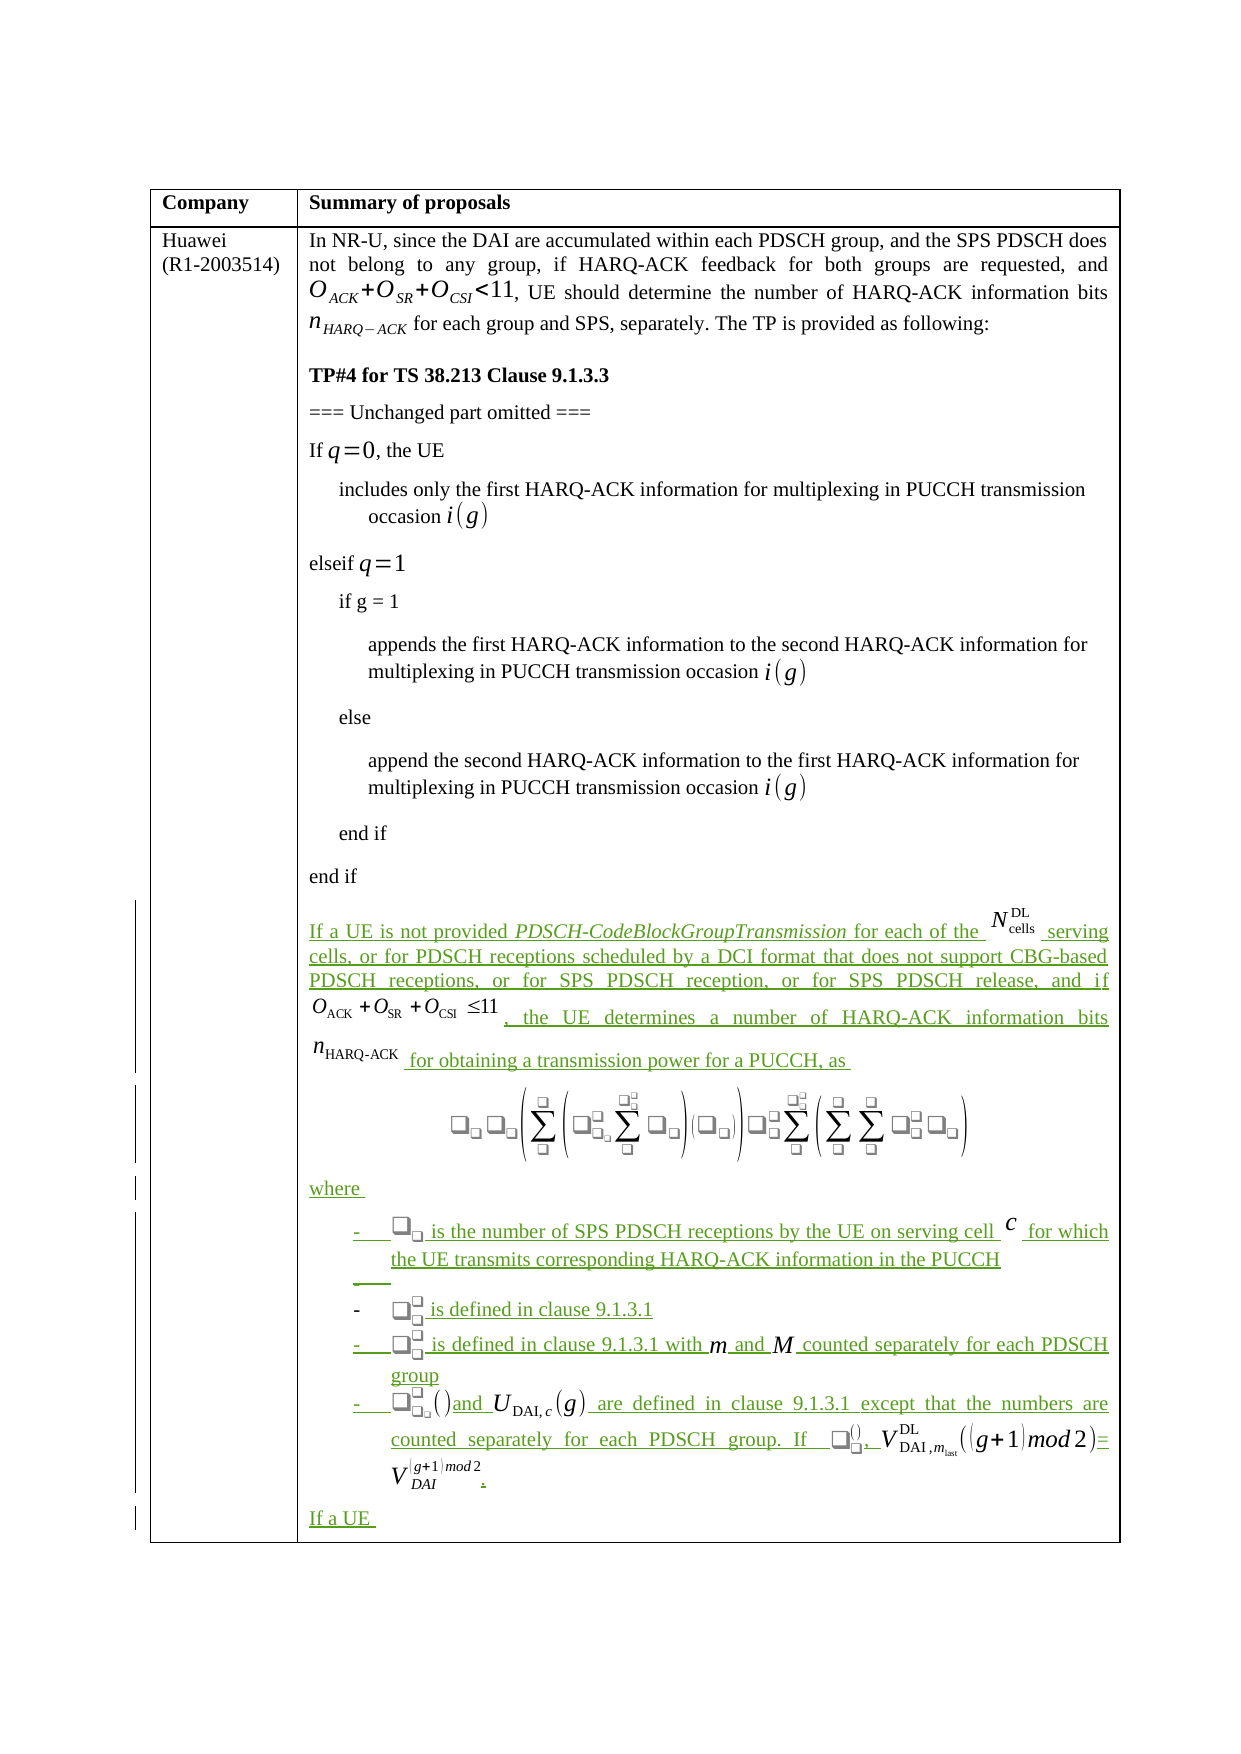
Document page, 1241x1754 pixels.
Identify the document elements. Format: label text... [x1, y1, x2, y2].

table_header Company [151, 190, 297, 226]
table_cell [298, 228, 1119, 1542]
table_header Summary of proposals [298, 190, 1119, 226]
table_cell Huawei (R1-2003514) [151, 228, 297, 1542]
